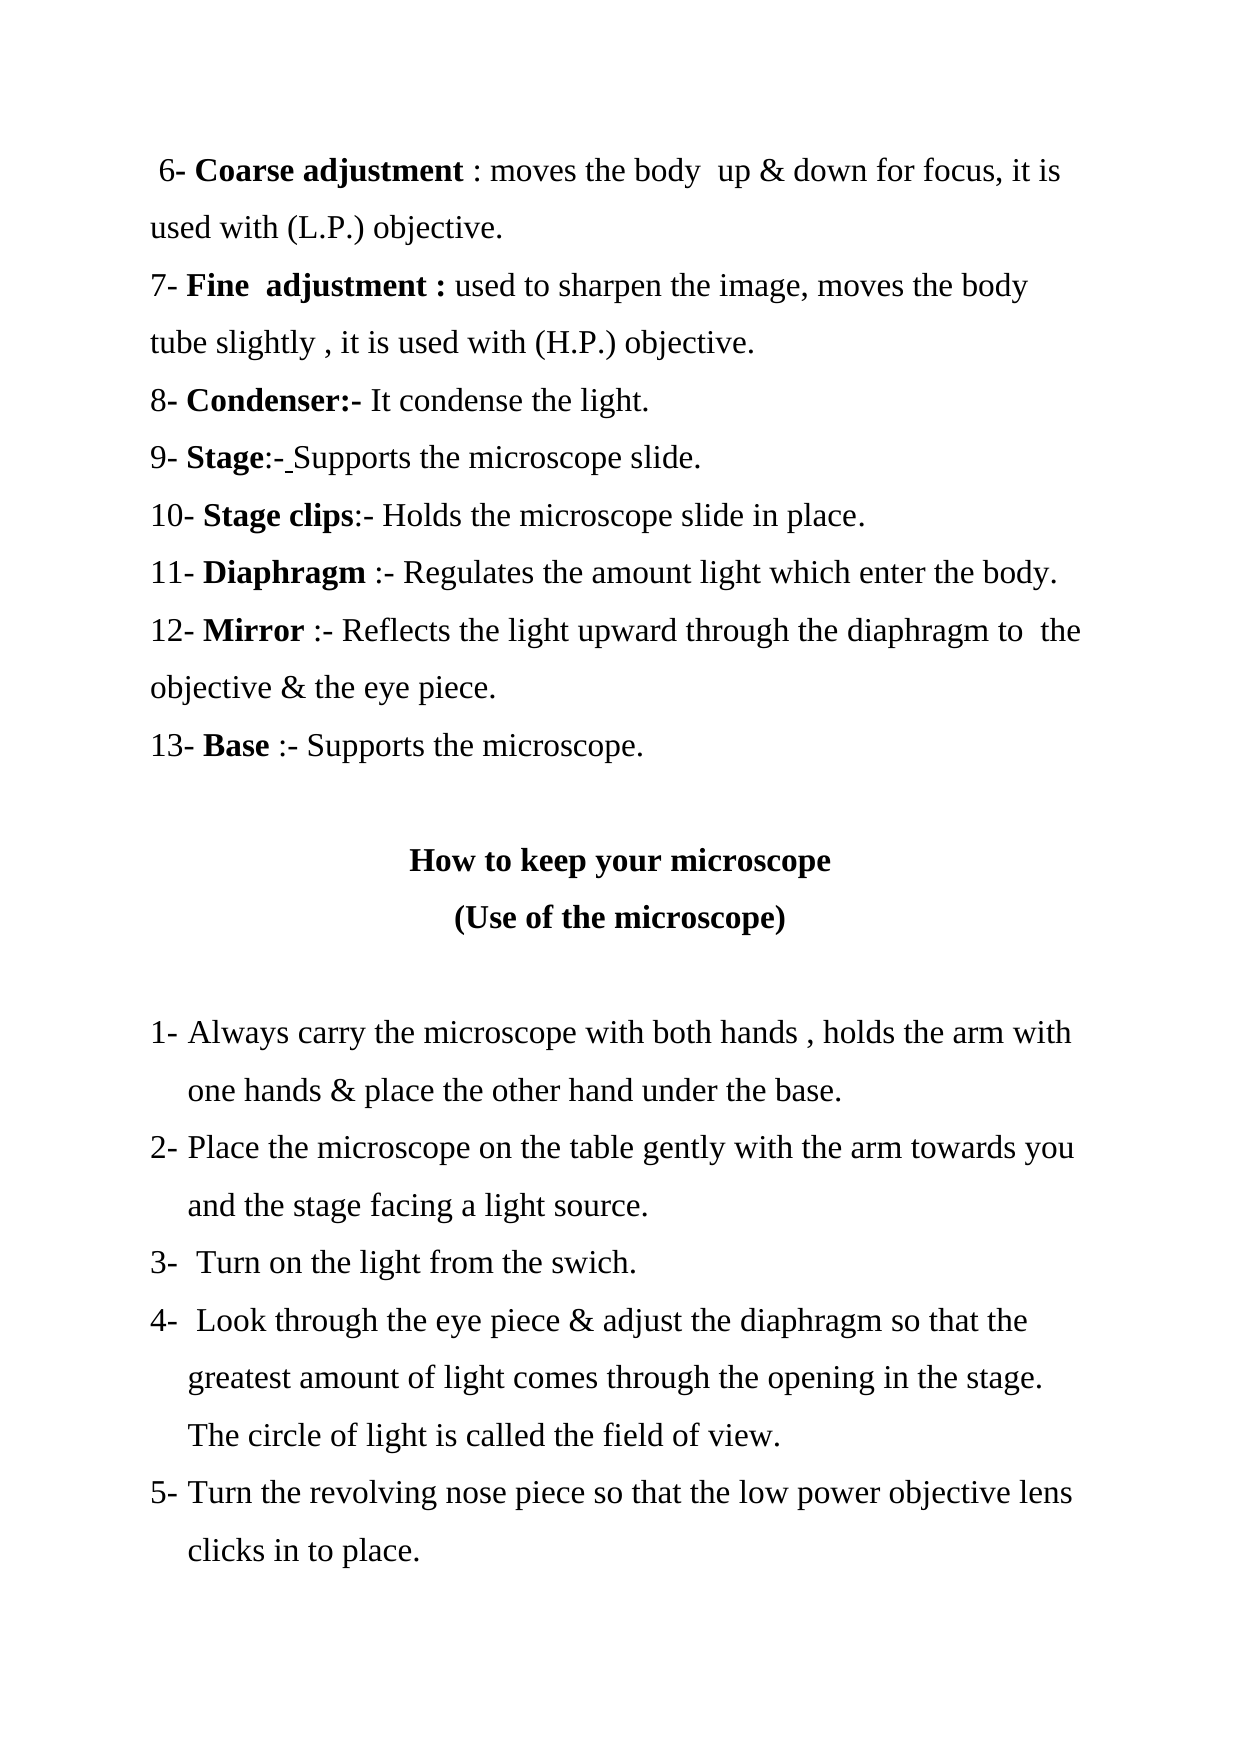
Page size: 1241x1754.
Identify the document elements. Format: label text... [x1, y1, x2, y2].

text (Use of the microscope) [150, 897, 1090, 936]
list Look through the eye piece & adjust the diaphragm so that the greatest amount of light comes through the opening in the stage. The circle of light is called the field of view. [150, 1300, 1090, 1453]
text 11- Diaphragm :- Regulates the amount light which enter the body. [150, 552, 1090, 591]
text 12- Mirror :- Reflects the light upward through the diaphragm to the objective & the eye piece. [150, 610, 1090, 706]
text How to keep your microscope [150, 840, 1090, 878]
text 9- Stage:- Supports the microscope slide. [150, 437, 1090, 476]
list Place the microscope on the table gently with the arm towards you and the stage facing a light source. [150, 1127, 1090, 1223]
list Always carry the microscope with both hands , holds the arm with one hands & place the other hand under the base. [150, 1012, 1090, 1108]
text 13- Base :- Supports the microscope. [150, 725, 1090, 763]
list Turn the revolving nose piece so that the low power objective lens clicks in to place. [150, 1472, 1090, 1568]
text 10- Stage clips:- Holds the microscope slide in place. [150, 495, 1090, 533]
list Turn on the light from the swich. [150, 1242, 1090, 1281]
text 8- Condenser:- It condense the light. [150, 380, 1090, 418]
text 6- Coarse adjustment : moves the body up & down for focus, it is used with (L.P.) objective. [150, 150, 1090, 246]
text 7- Fine adjustment : used to sharpen the image, moves the body tube slightly , it is used with (H.P.) objective. [150, 265, 1090, 361]
